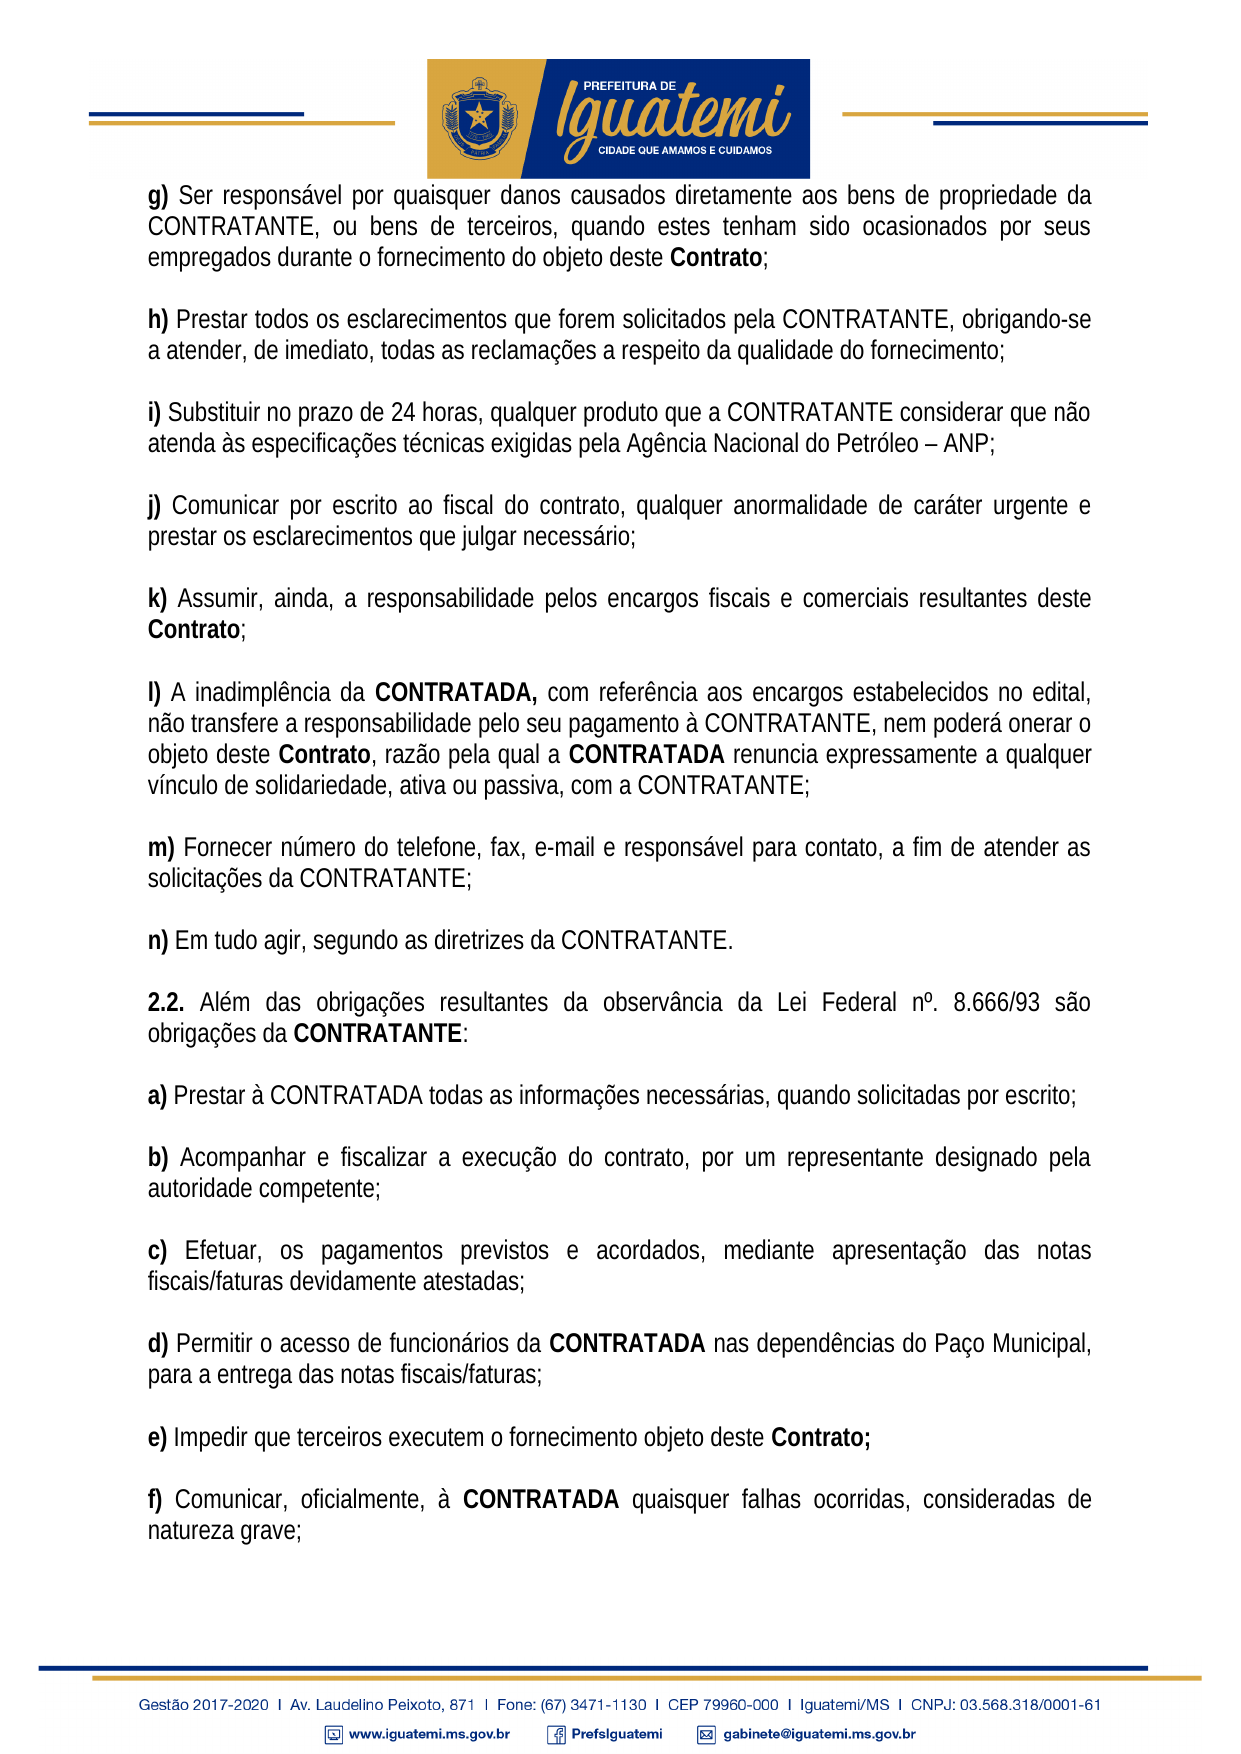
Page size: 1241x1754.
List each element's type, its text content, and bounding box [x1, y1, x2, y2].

picture [88, 59, 1148, 179]
text c) Efetuar, os pagamentos previstos e acordados, mediante apresentação das notas fiscais/faturas devidamente atestadas; [148, 1234, 1092, 1297]
text k) Assumir, ainda, a responsabilidade pelos encargos fiscais e comerciais resultantes deste Contrato; [148, 583, 1092, 645]
text h) Prestar todos os esclarecimentos que forem solicitados pela CONTRATANTE, obrigando-se a atender, de imediato, todas as reclamações a respeito da qualidade do fornecimento; [148, 303, 1092, 365]
picture [38, 1657, 1202, 1754]
text i) Substituir no prazo de 24 horas, qualquer produto que a CONTRATANTE considerar que não atenda às especificações técnicas exigidas pela Agência Nacional do Petróleo – ANP; [148, 396, 1092, 458]
text m) Fornecer número do telefone, fax, e-mail e responsável para contato, a fim de atender as solicitações da CONTRATANTE; [148, 831, 1092, 893]
text f) Comunicar, oficialmente, à CONTRATADA quaisquer falhas ocorridas, consideradas de natureza grave; [148, 1483, 1092, 1545]
text g) Ser responsável por quaisquer danos causados diretamente aos bens de propriedade da CONTRATANTE, ou bens de terceiros, quando estes tenham sido ocasionados por seus empregados durante o fornecimento do objeto deste Contrato; [148, 179, 1092, 272]
text l) A inadimplência da CONTRATADA, com referência aos encargos estabelecidos no edital, não transfere a responsabilidade pelo seu pagamento à CONTRATANTE, nem poderá onerar o objeto deste Contrato, razão pela qual a CONTRATADA renuncia expressamente a qualquer vínculo de solidariedade, ativa ou passiva, com a CONTRATANTE; [148, 676, 1092, 800]
text d) Permitir o acesso de funcionários da CONTRATADA nas dependências do Paço Municipal, para a entrega das notas fiscais/faturas; [148, 1328, 1092, 1390]
text e) Impedir que terceiros executem o fornecimento objeto deste Contrato; [148, 1421, 1092, 1452]
text j) Comunicar por escrito ao fiscal do contrato, qualquer anormalidade de caráter urgente e prestar os esclarecimentos que julgar necessário; [148, 489, 1092, 552]
text b) Acompanhar e fiscalizar a execução do contrato, por um representante designado pela autoridade competente; [148, 1141, 1092, 1203]
text 2.2. Além das obrigações resultantes da observância da Lei Federal nº. 8.666/93 são obrigações da CONTRATANTE: [148, 986, 1092, 1048]
text a) Prestar à CONTRATADA todas as informações necessárias, quando solicitadas por escrito; [148, 1079, 1092, 1110]
text n) Em tudo agir, segundo as diretrizes da CONTRATANTE. [148, 924, 1092, 955]
